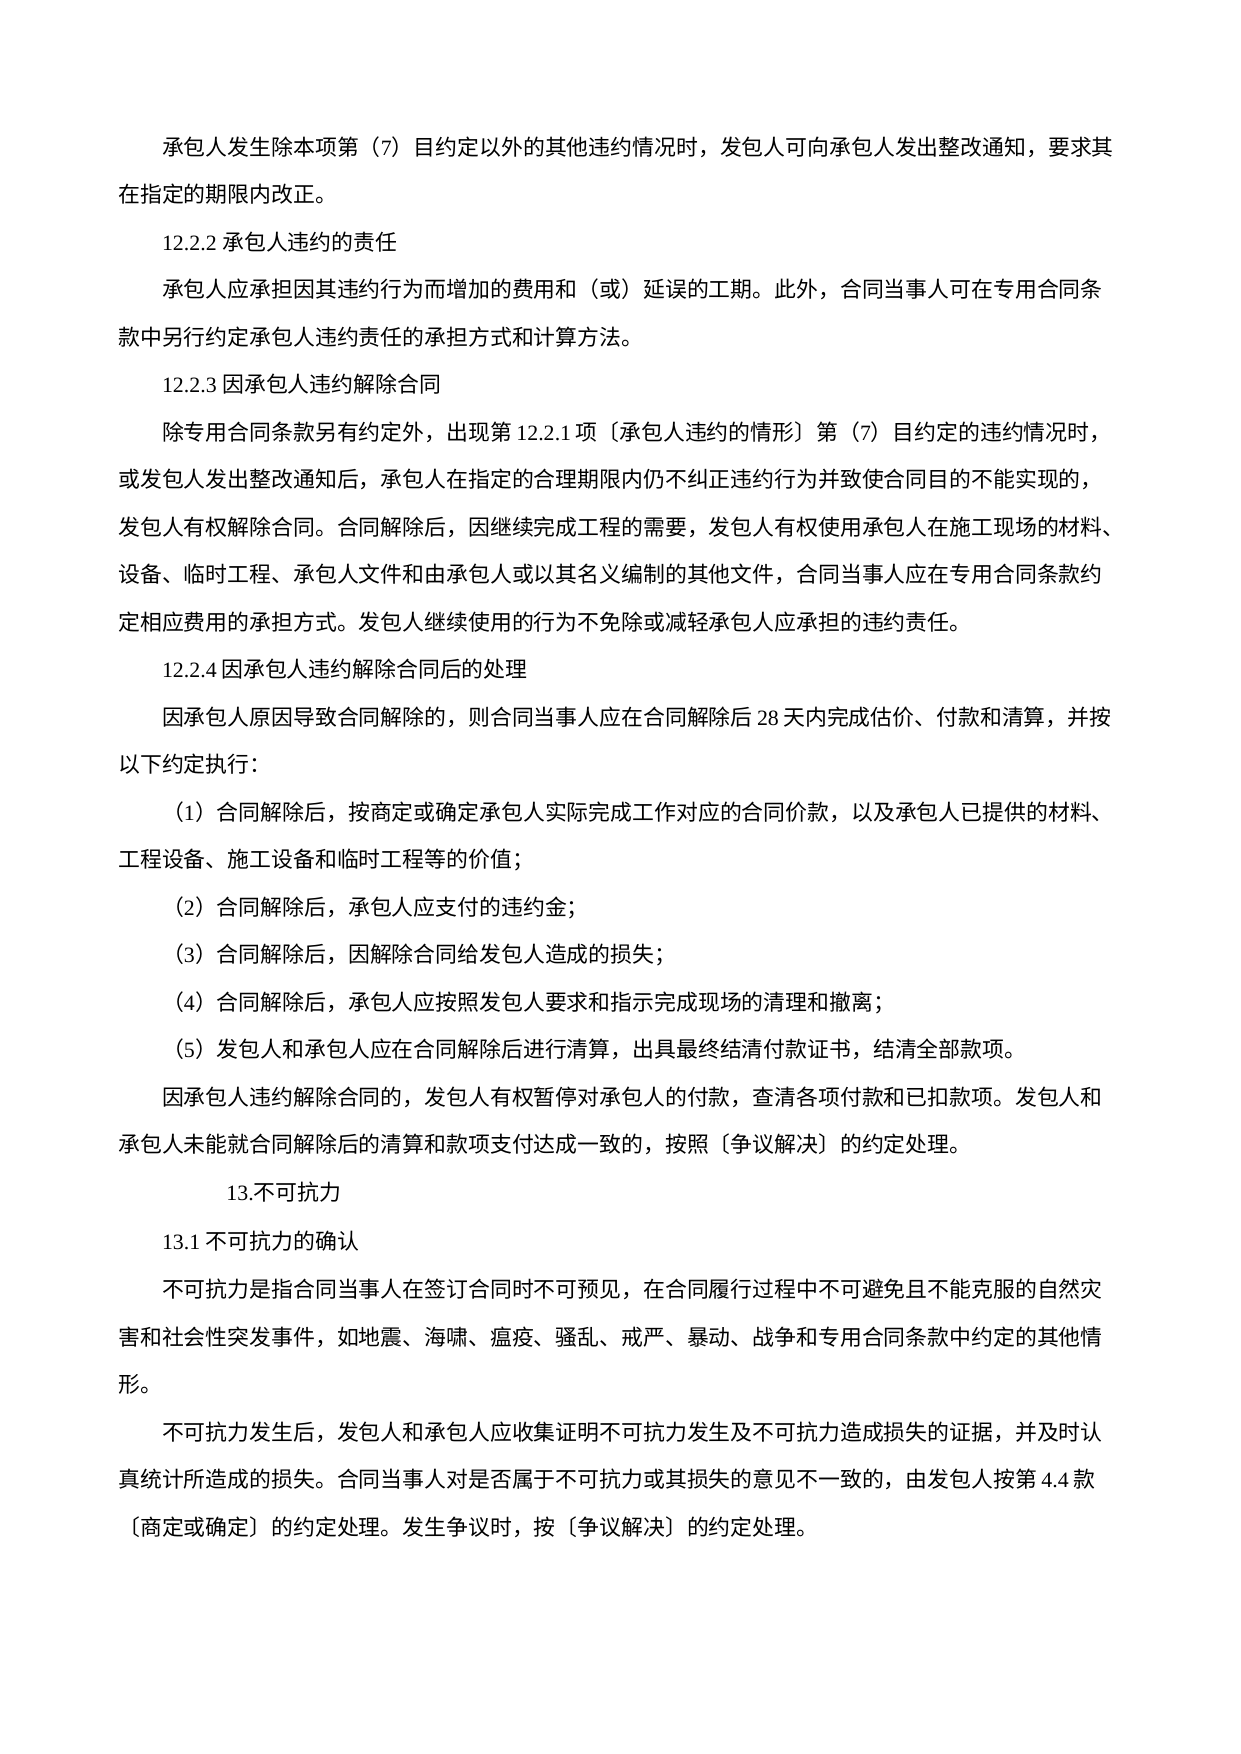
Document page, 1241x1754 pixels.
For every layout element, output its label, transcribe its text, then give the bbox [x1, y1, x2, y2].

text 12.2.3 因承包人违约解除合同 [118, 367, 1122, 399]
text （2）合同解除后，承包人应支付的违约金； [118, 889, 1122, 921]
subtitle 13.不可抗力 [182, 1174, 1122, 1207]
text （4）合同解除后，承包人应按照发包人要求和指示完成现场的清理和撤离； [118, 984, 1122, 1016]
text 12.2.4因承包人违约解除合同后的处理 [118, 652, 1122, 684]
text 不可抗力发生后，发包人和承包人应收集证明不可抗力发生及不可抗力造成损失的证据，并及时认真统计所造成的损失。合同当事人对是否属于不可抗力或其损失的意见不一致的，由发包人按第4.4款〔商定或确定〕的约定处理。发生争议时，按〔争议解决〕的约定处理。 [118, 1414, 1122, 1541]
text 因承包人原因导致合同解除的，则合同当事人应在合同解除后28天内完成估价、付款和清算，并按以下约定执行： [118, 699, 1122, 779]
text （1）合同解除后，按商定或确定承包人实际完成工作对应的合同价款，以及承包人已提供的材料、工程设备、施工设备和临时工程等的价值； [118, 794, 1122, 874]
text 12.2.2 承包人违约的责任 [118, 224, 1122, 256]
text 除专用合同条款另有约定外，出现第12.2.1项〔承包人违约的情形〕第（7）目约定的违约情况时，或发包人发出整改通知后，承包人在指定的合理期限内仍不纠正违约行为并致使合同目的不能实现的，发包人有权解除合同。合同解除后，因继续完成工程的需要，发包人有权使用承包人在施工现场的材料、设备、临时工程、承包人文件和由承包人或以其名义编制的其他文件，合同当事人应在专用合同条款约定相应费用的承担方式。发包人继续使用的行为不免除或减轻承包人应承担的违约责任。 [118, 414, 1122, 636]
text （3）合同解除后，因解除合同给发包人造成的损失； [118, 937, 1122, 969]
text 承包人应承担因其违约行为而增加的费用和（或）延误的工期。此外，合同当事人可在专用合同条款中另行约定承包人违约责任的承担方式和计算方法。 [118, 272, 1122, 351]
text 因承包人违约解除合同的，发包人有权暂停对承包人的付款，查清各项付款和已扣款项。发包人和承包人未能就合同解除后的清算和款项支付达成一致的，按照〔争议解决〕的约定处理。 [118, 1079, 1122, 1159]
text 承包人发生除本项第（7）目约定以外的其他违约情况时，发包人可向承包人发出整改通知，要求其在指定的期限内改正。 [118, 129, 1122, 209]
subtitle 13.1 不可抗力的确认 [118, 1223, 1122, 1256]
text 不可抗力是指合同当事人在签订合同时不可预见，在合同履行过程中不可避免且不能克服的自然灾害和社会性突发事件，如地震、海啸、瘟疫、骚乱、戒严、暴动、战争和专用合同条款中约定的其他情形。 [118, 1272, 1122, 1399]
text （5）发包人和承包人应在合同解除后进行清算，出具最终结清付款证书，结清全部款项。 [118, 1032, 1122, 1064]
